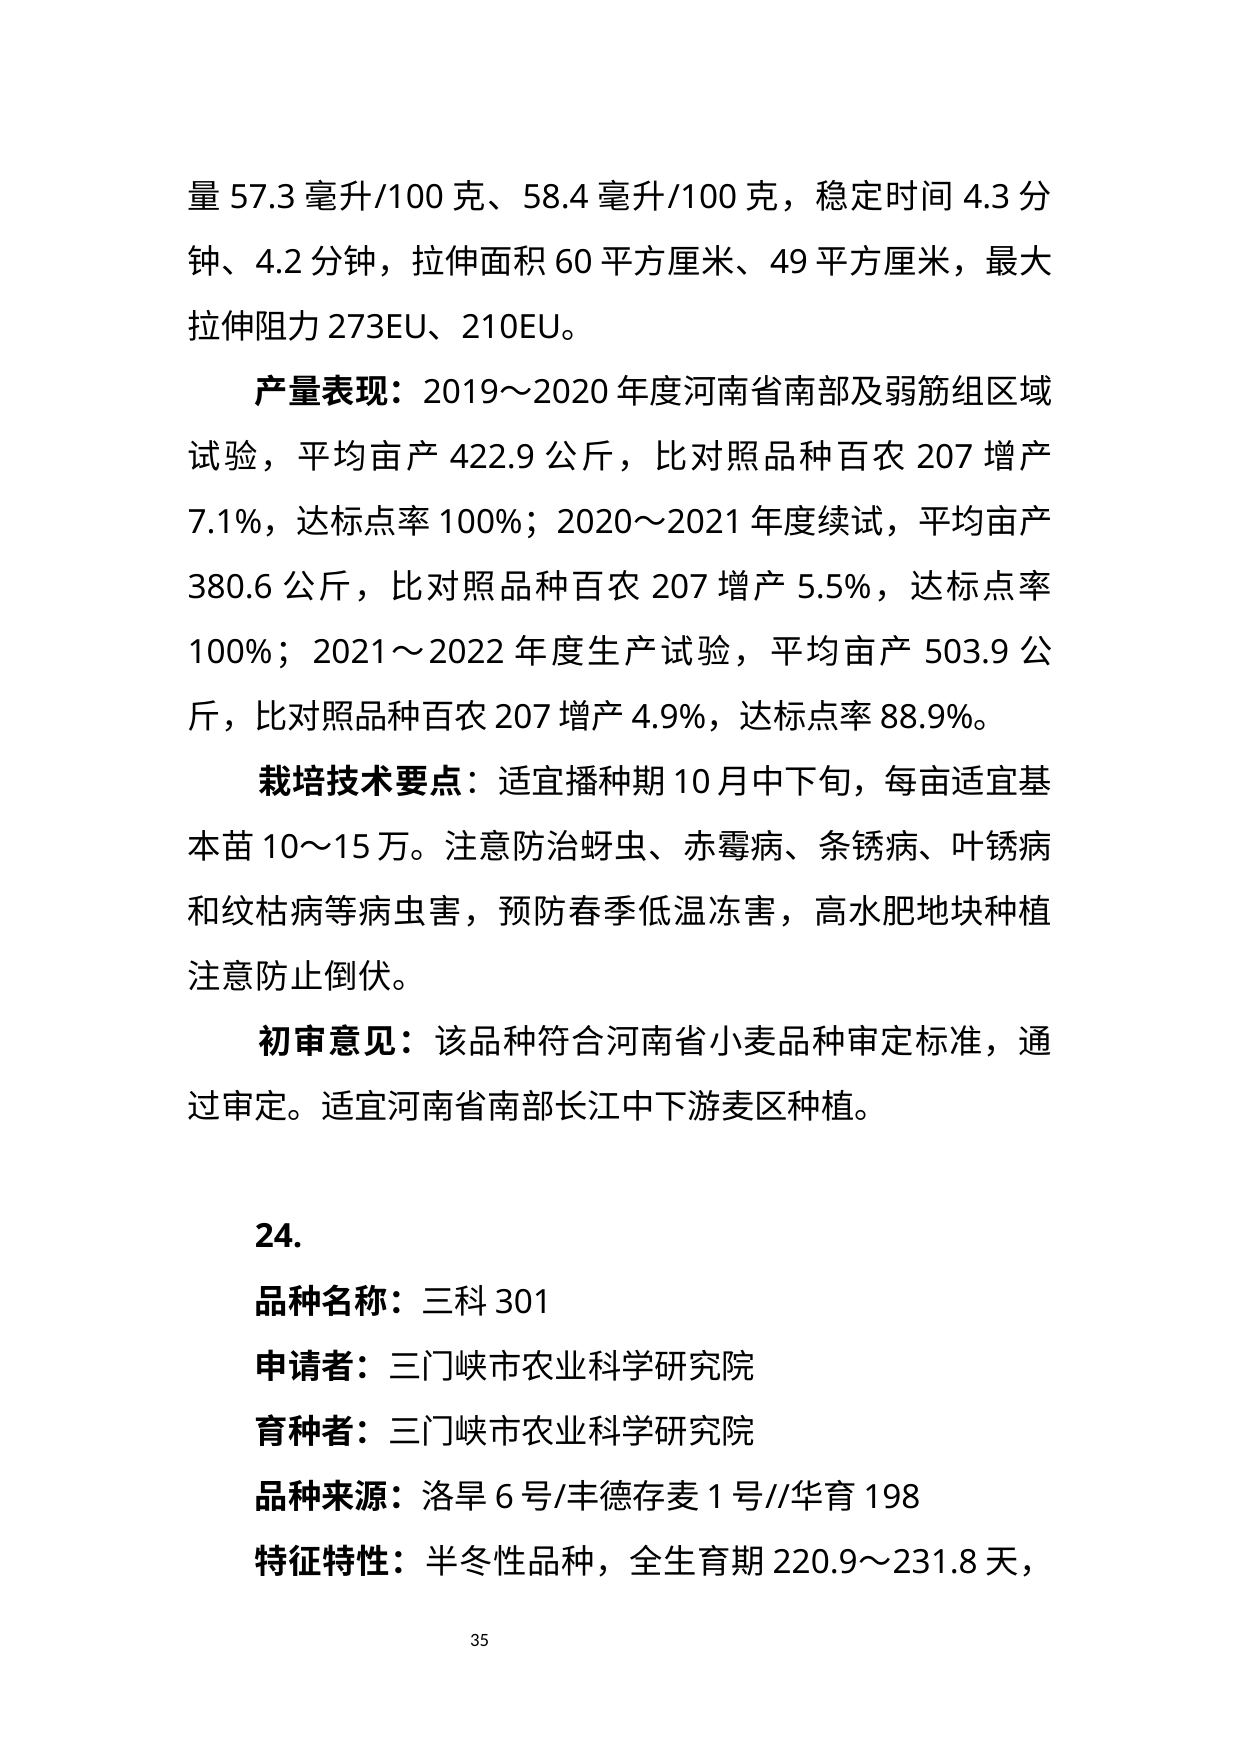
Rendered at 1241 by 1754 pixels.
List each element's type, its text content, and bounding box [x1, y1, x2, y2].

text 申请者：三门峡市农业科学研究院 [187, 1332, 1053, 1397]
text 产量表现：2019～2020年度河南省南部及弱筋组区域试验，平均亩产422.9公斤，比对照品种百农207增产7.1%，达标点率100%；2020～2021年度续试，平均亩产380.6公斤，比对照品种百农207增产5.5%，达标点率100%；2021～2022年度生产试验，平均亩产503.9公斤，比对照品种百农207增产4.9%，达标点率88.9%。 [187, 357, 1053, 747]
text 育种者：三门峡市农业科学研究院 [187, 1397, 1053, 1462]
text 品种名称：三科301 [187, 1267, 1053, 1332]
text 24. [187, 1202, 1053, 1267]
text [187, 162, 1053, 357]
text 品种来源：洛旱6号/丰德存麦1号//华育198 [187, 1462, 1053, 1527]
text 初审意见：该品种符合河南省小麦品种审定标准，通过审定。适宜河南省南部长江中下游麦区种植。 [187, 1007, 1053, 1137]
text 栽培技术要点：适宜播种期10月中下旬，每亩适宜基本苗10～15万。注意防治蚜虫、赤霉病、条锈病、叶锈病和纹枯病等病虫害，预防春季低温冻害，高水肥地块种植注意防止倒伏。 [187, 747, 1053, 1007]
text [187, 1527, 1053, 1592]
